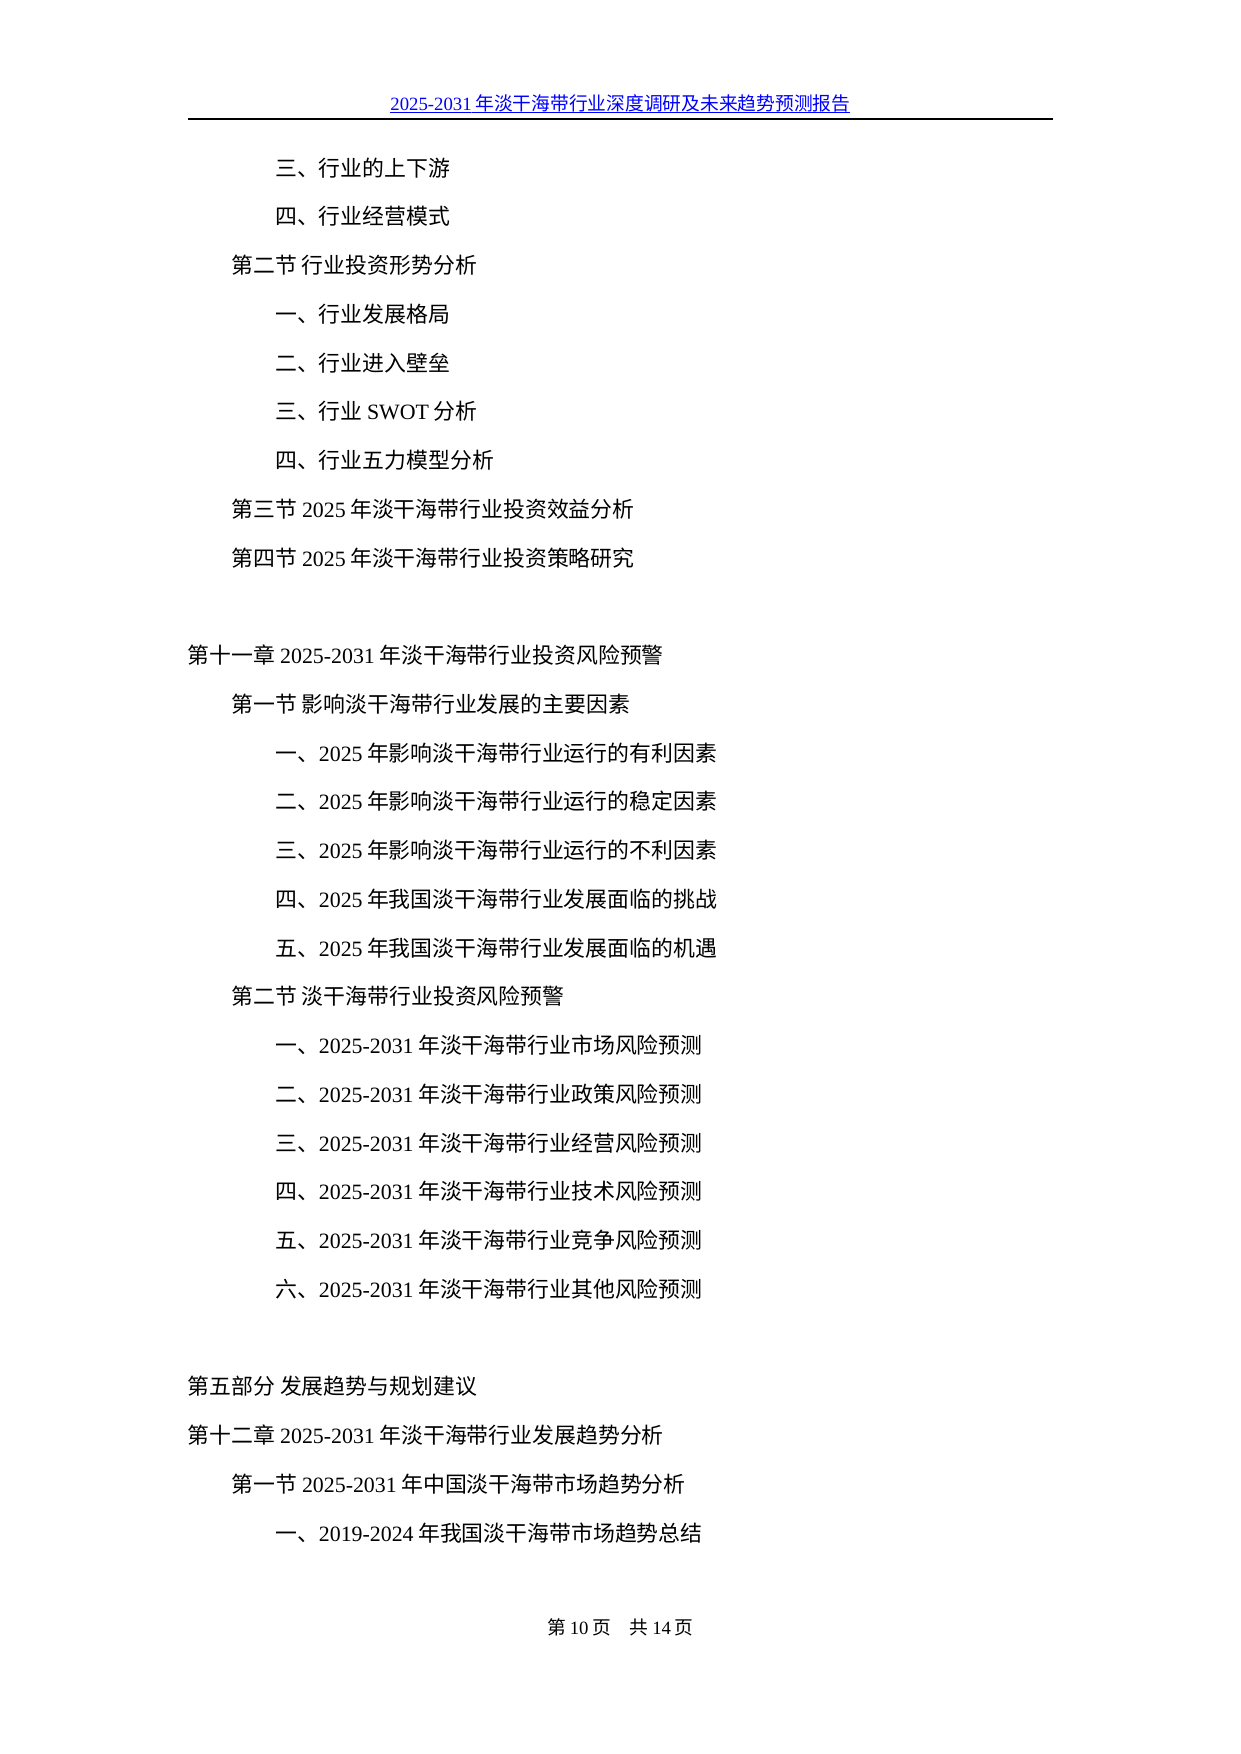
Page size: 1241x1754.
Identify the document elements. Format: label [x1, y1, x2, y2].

text [187, 150, 1053, 1548]
